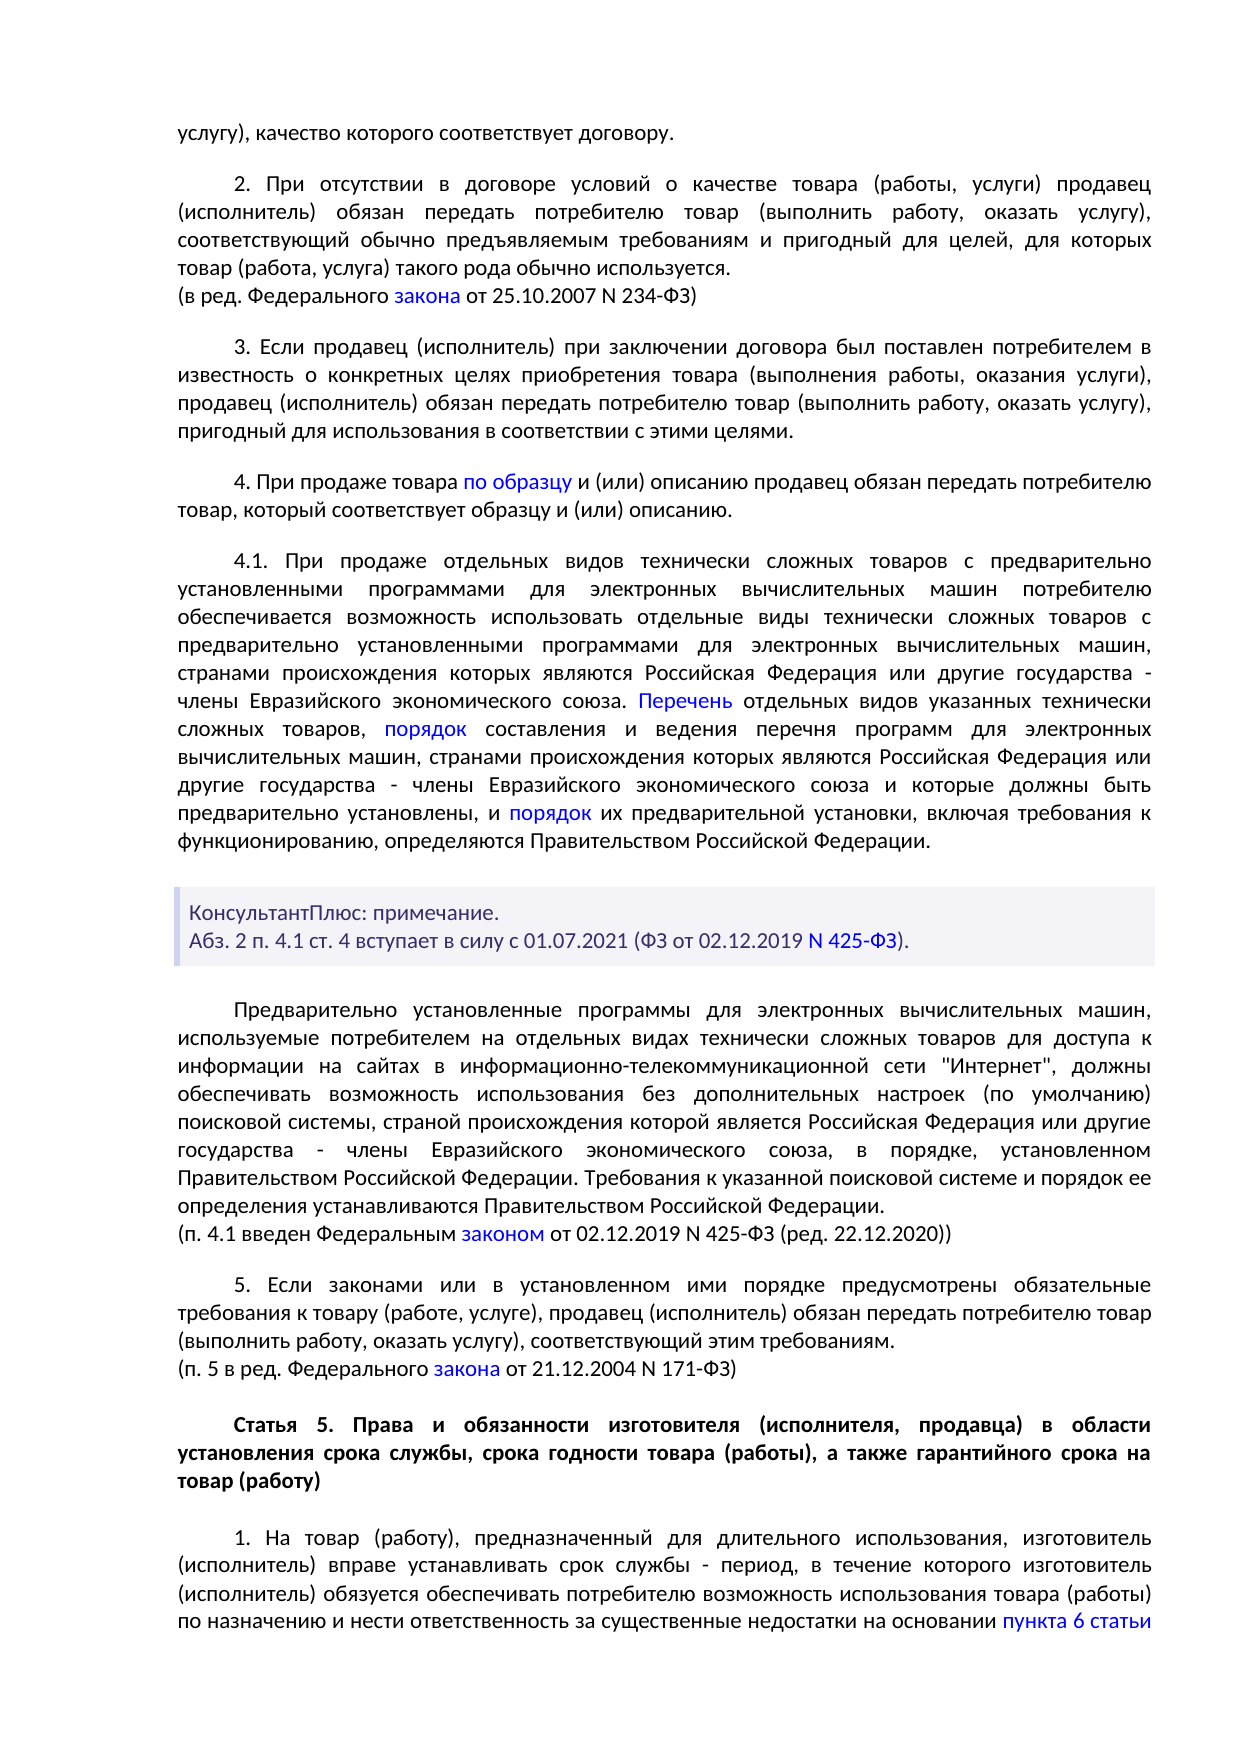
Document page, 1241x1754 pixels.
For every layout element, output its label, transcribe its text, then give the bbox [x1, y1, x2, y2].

text (п. 5 в ред. Федерального закона от 21.12.2004 N 171-ФЗ) [177, 1354, 1152, 1382]
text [177, 1523, 1152, 1635]
text 4.1. При продаже отдельных видов технически сложных товаров с предварительно установленными программами для электронных вычислительных машин потребителю обеспечивается возможность использовать отдельные виды технически сложных товаров с предварительно установленными программами для электронных вычислительных машин, странами происхождения которых являются Российская Федерация или другие государства - члены Евразийского экономического союза. Перечень отдельных видов указанных технически сложных товаров, порядок составления и ведения перечня программ для электронных вычислительных машин, странами происхождения которых являются Российская Федерация или другие государства - члены Евразийского экономического союза и которые должны быть предварительно установлены, и порядок их предварительной установки, включая требования к функционированию, определяются Правительством Российской Федерации. [177, 546, 1152, 854]
text Предварительно установленные программы для электронных вычислительных машин, используемые потребителем на отдельных видах технически сложных товаров для доступа к информации на сайтах в информационно-телекоммуникационной сети "Интернет", должны обеспечивать возможность использования без дополнительных настроек (по умолчанию) поисковой системы, страной происхождения которой является Российская Федерация или другие государства - члены Евразийского экономического союза, в порядке, установленном Правительством Российской Федерации. Требования к указанной поисковой системе и порядок ее определения устанавливаются Правительством Российской Федерации. [177, 995, 1152, 1219]
text 5. Если законами или в установленном ими порядке предусмотрены обязательные требования к товару (работе, услуге), продавец (исполнитель) обязан передать потребителю товар (выполнить работу, оказать услугу), соответствующий этим требованиям. [177, 1270, 1152, 1354]
text 4. При продаже товара по образцу и (или) описанию продавец обязан передать потребителю товар, который соответствует образцу и (или) описанию. [177, 467, 1152, 523]
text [177, 118, 1152, 146]
title Статья 5. Права и обязанности изготовителя (исполнителя, продавца) в области установления срока службы, срока годности товара (работы), а также гарантийного срока на товар (работу) [177, 1411, 1152, 1494]
text 2. При отсутствии в договоре условий о качестве товара (работы, услуги) продавец (исполнитель) обязан передать потребителю товар (выполнить работу, оказать услугу), соответствующий обычно предъявляемым требованиям и пригодный для целей, для которых товар (работа, услуга) такого рода обычно используется. [177, 169, 1152, 281]
text 3. Если продавец (исполнитель) при заключении договора был поставлен потребителем в известность о конкретных целях приобретения товара (выполнения работы, оказания услуги), продавец (исполнитель) обязан передать потребителю товар (выполнить работу, оказать услугу), пригодный для использования в соответствии с этими целями. [177, 332, 1152, 444]
text (в ред. Федерального закона от 25.10.2007 N 234-ФЗ) [177, 281, 1152, 309]
table_header КонсультантПлюс: примечание. Абз. 2 п. 4.1 ст. 4 вступает в силу с 01.07.2021 (ФЗ от 02.12.2019 N 425-ФЗ). [180, 887, 1149, 966]
text (п. 4.1 введен Федеральным законом от 02.12.2019 N 425-ФЗ (ред. 22.12.2020)) [177, 1219, 1152, 1247]
